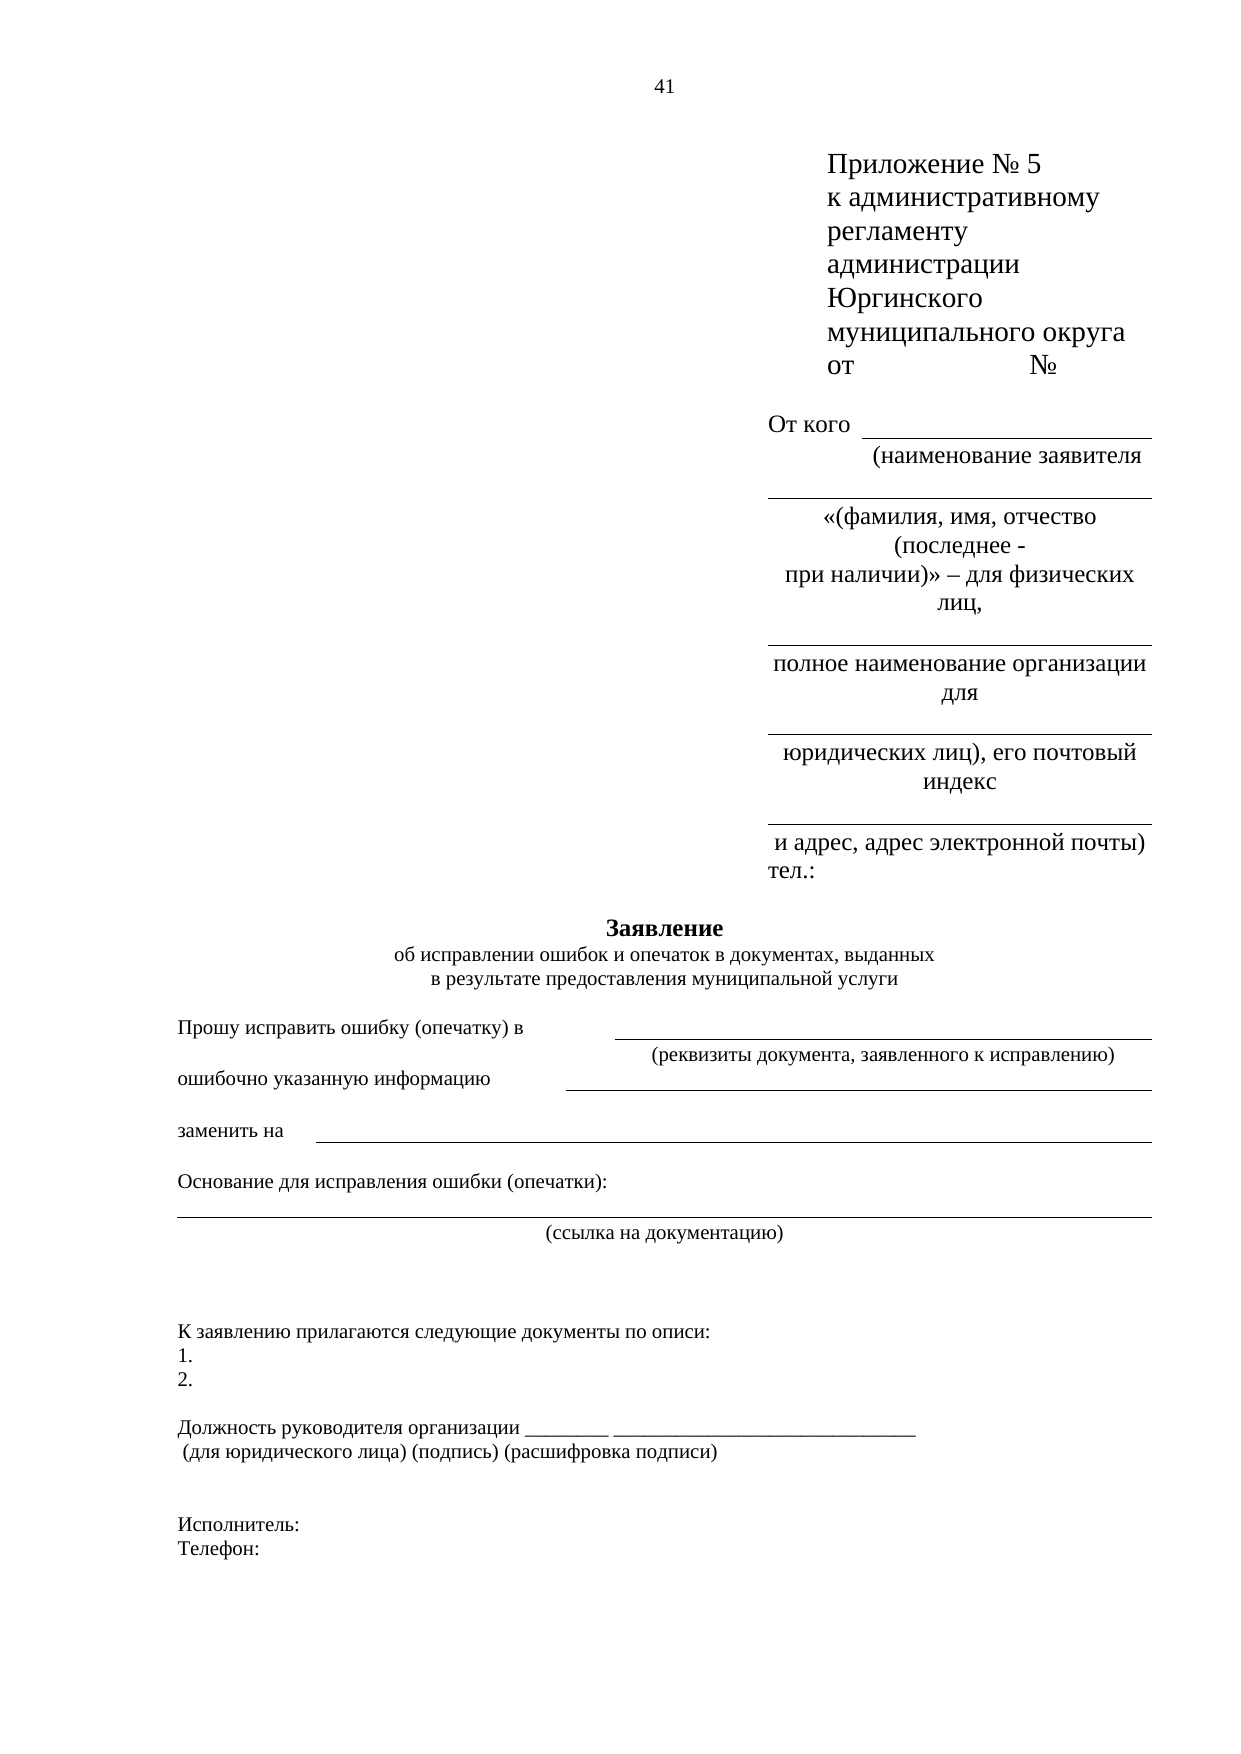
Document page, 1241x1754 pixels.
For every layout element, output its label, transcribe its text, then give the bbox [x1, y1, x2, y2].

text К заявлению прилагаются следующие документы по описи: [177, 1319, 1152, 1343]
text Исполнитель: [177, 1512, 1152, 1536]
text «(фамилия, имя, отчество (последнее - при наличии)» – для физических лиц, [768, 499, 1152, 616]
text об исправлении ошибок и опечаток в документах, выданных в результате предоставления муниципальной услуги [177, 942, 1152, 990]
text Прошу исправить ошибку (опечатку) в [177, 1015, 1152, 1039]
text заменить на [177, 1117, 1152, 1142]
text Приложение № 5 [827, 146, 1152, 179]
text полное наименование организации для [768, 646, 1152, 706]
text 1. [177, 1343, 1152, 1367]
text ошибочно указанную информацию [177, 1066, 1152, 1090]
text (ссылка на документацию) [177, 1218, 1152, 1244]
text Должность руководителя организации ________ _____________________________ [177, 1415, 1152, 1439]
text (реквизиты документа, заявленного к исправлению) [615, 1040, 1152, 1066]
text (для юридического лица) (подпись) (расшифровка подписи) [177, 1439, 1152, 1463]
text От кого [768, 409, 1152, 437]
text юридических лиц), его почтовый индекс [768, 735, 1152, 795]
text тел.: [768, 856, 1152, 884]
text (наименование заявителя [862, 439, 1152, 469]
text Основание для исправления ошибки (опечатки): [177, 1169, 1152, 1193]
text и адрес, адрес электронной почты) [768, 825, 1152, 856]
text Заявление [177, 913, 1152, 942]
text Телефон: [177, 1536, 1152, 1560]
text 2. [177, 1367, 1152, 1391]
text к административному регламенту администрации Юргинского муниципального округа от № [827, 179, 1152, 381]
